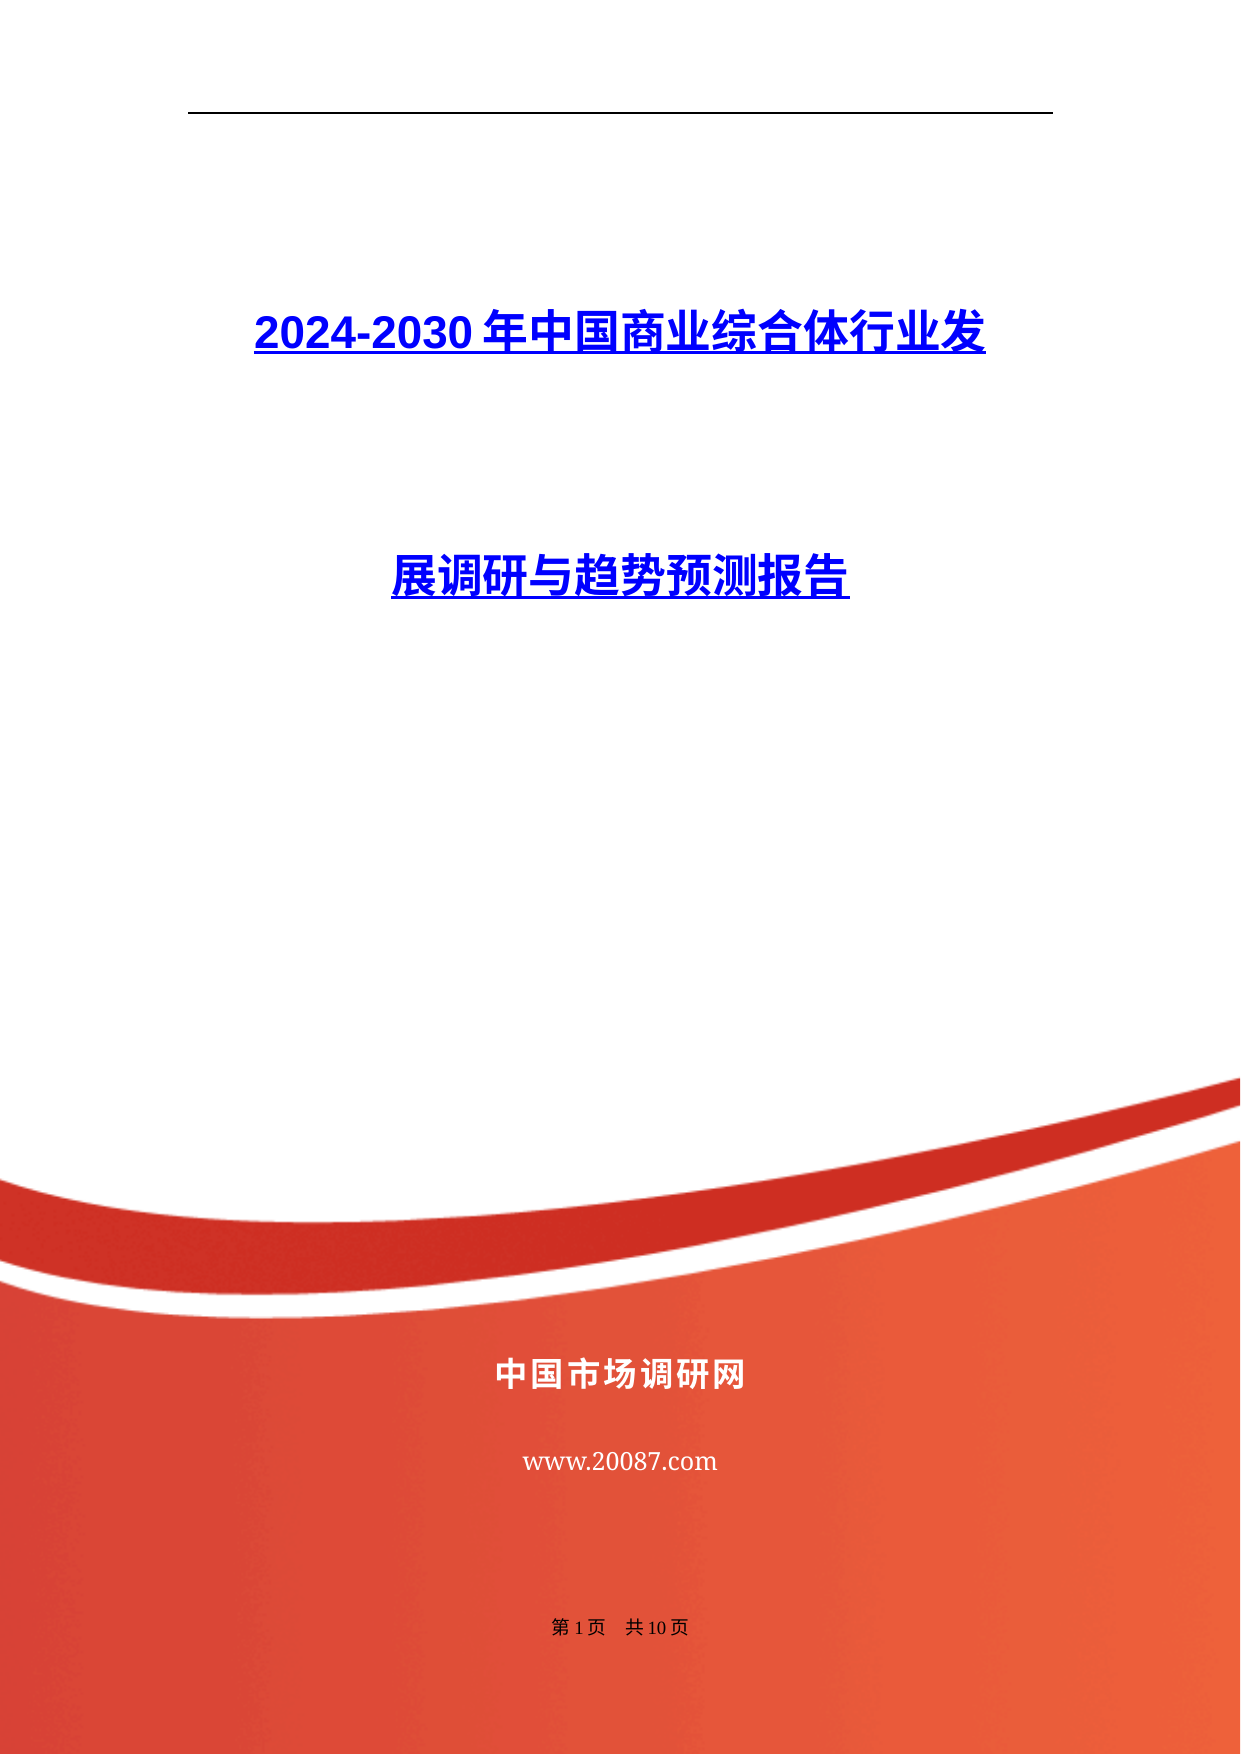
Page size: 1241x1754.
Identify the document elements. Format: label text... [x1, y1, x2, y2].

text www.20087.com [187, 1428, 1053, 1493]
subtitle 中国市场调研网 [187, 1339, 1053, 1404]
picture [0, 1006, 1241, 1754]
table_header 2024-2030年中国商业综合体行业发展调研与趋势预测报告 [188, 207, 1053, 773]
